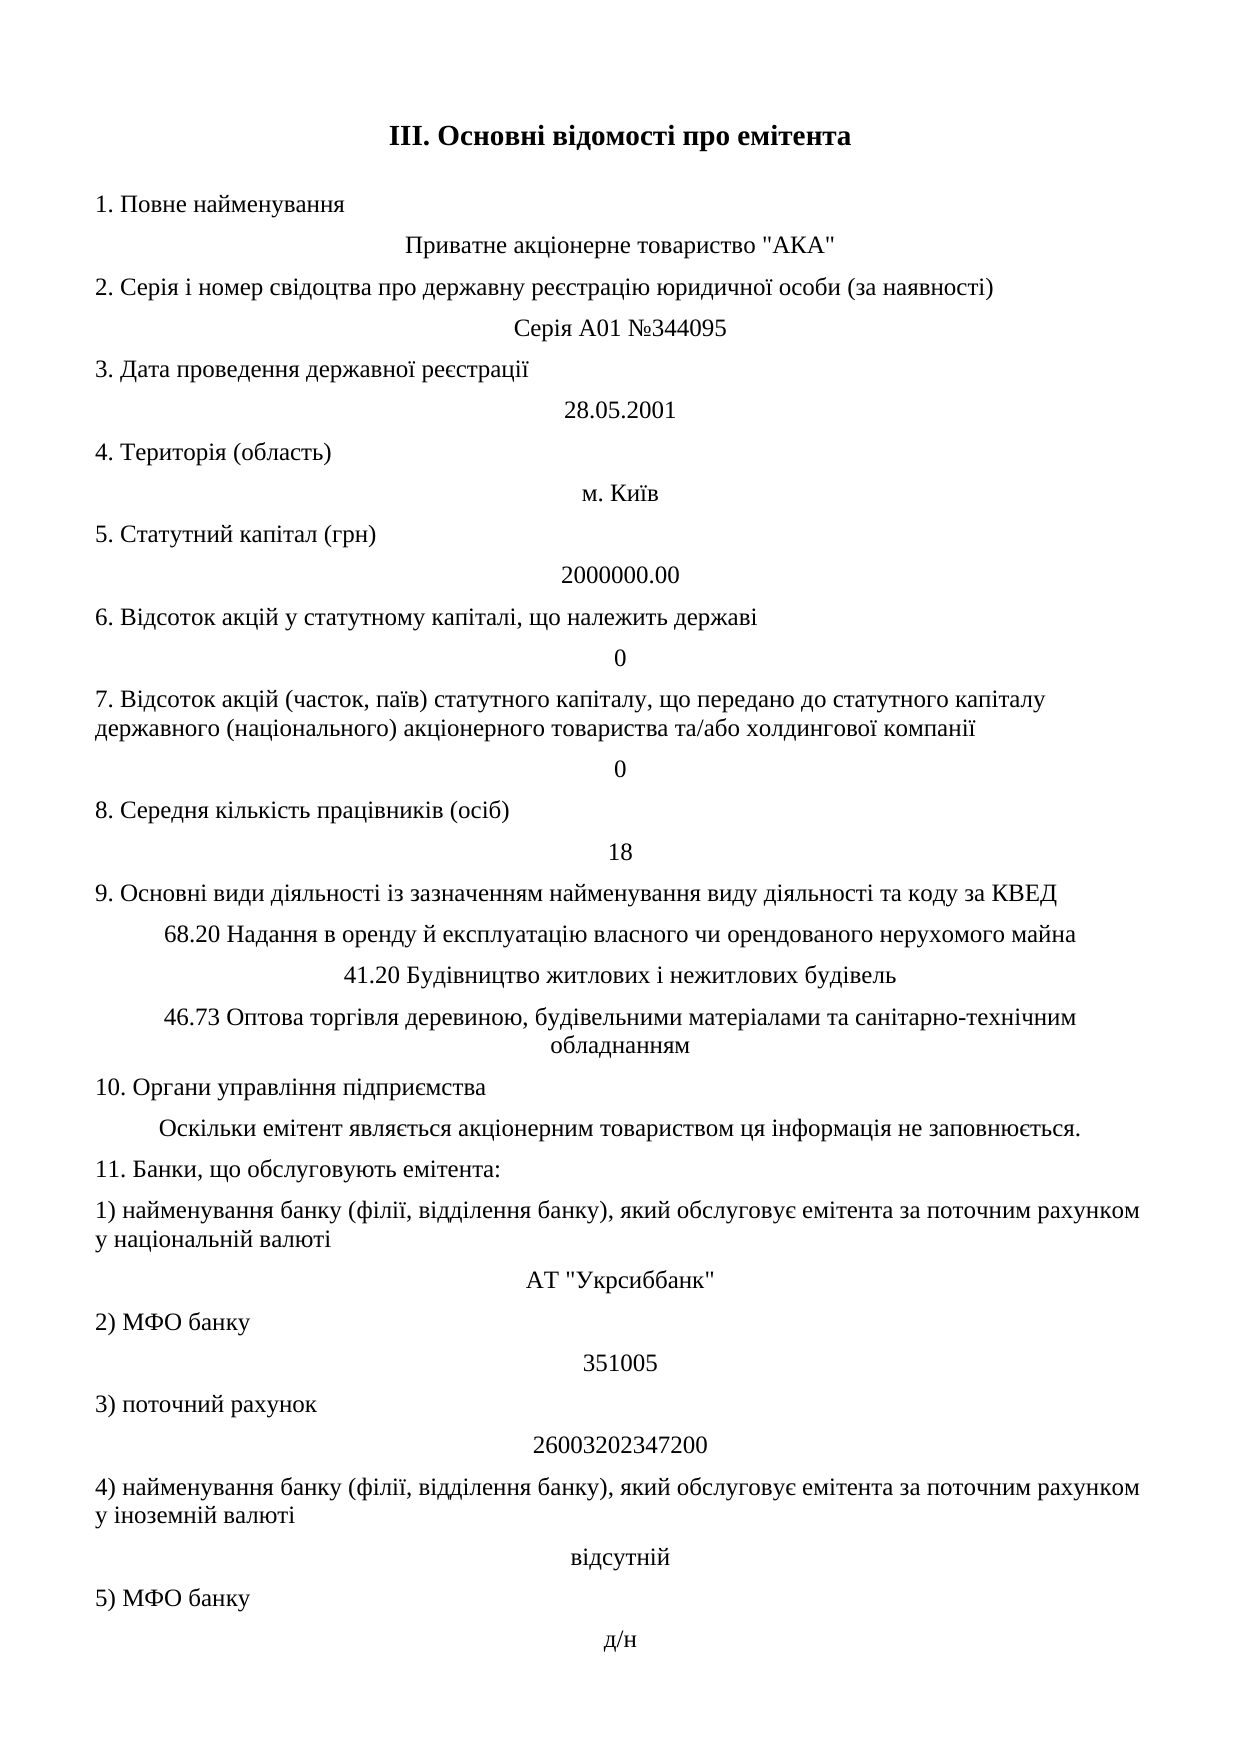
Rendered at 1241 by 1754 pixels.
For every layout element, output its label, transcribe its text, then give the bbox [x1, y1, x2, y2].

table_cell 46.73 Оптова торгiвля деревиною, будiвельними матерiалами та санiтарно-технiчним обладнанням [89, 995, 1152, 1065]
table_cell 26003202347200 [89, 1424, 1152, 1465]
table_cell м. Київ [89, 472, 1152, 513]
table_cell 0 [89, 637, 1152, 678]
table_cell 7. Відсоток акцій (часток, паїв) статутного капіталу, що передано до статутного капіталу державного (національного) акціонерного товариства та/або холдингової компанії [89, 678, 1152, 748]
table_cell 8. Середня кількість працівників (осіб) [89, 789, 1152, 830]
table_cell 4) найменування банку (філії, відділення банку), який обслуговує емітента за поточним рахунком у іноземній валюті [89, 1465, 1152, 1535]
table_cell 11. Банки, що обслуговують емітента: [89, 1148, 1152, 1189]
table_cell 18 [89, 830, 1152, 872]
table_cell 41.20 Будiвництво житлових i нежитлових будiвель [89, 954, 1152, 995]
table_cell Приватне акцiонерне товариство "АКА" [89, 224, 1152, 265]
table_cell Оскiльки емiтент являється акцiонерним товариством ця iнформацiя не заповнюється. [89, 1107, 1152, 1148]
table_cell Серiя А01 №344095 [89, 307, 1152, 348]
table_cell 351005 [89, 1342, 1152, 1383]
table_cell 1) найменування банку (філії, відділення банку), який обслуговує емітента за поточним рахунком у національній валюті [89, 1189, 1152, 1259]
table_cell 2) МФО банку [89, 1300, 1152, 1342]
table_header 1. Повне найменування [89, 183, 1152, 224]
table_cell 6. Відсоток акцій у статутному капіталі, що належить державі [89, 595, 1152, 637]
table_cell 28.05.2001 [89, 389, 1152, 430]
table_cell 3) поточний рахунок [89, 1383, 1152, 1424]
table_cell 4. Територія (область) [89, 430, 1152, 472]
table_cell 2. Серія і номер свідоцтва про державну реєстрацію юридичної особи (за наявності) [89, 265, 1152, 307]
table_cell 5) МФО банку [89, 1577, 1152, 1618]
table_cell 0 [89, 748, 1152, 789]
table_cell АТ "Укрсиббанк" [89, 1259, 1152, 1300]
table_cell вiдсутнiй [89, 1535, 1152, 1577]
table_cell 68.20 Надання в оренду й експлуатацiю власного чи орендованого нерухомого майна [89, 913, 1152, 954]
table_cell 2000000.00 [89, 554, 1152, 595]
table_cell 5. Статутний капітал (грн) [89, 513, 1152, 554]
subtitle III. Основні відомості про емітента [89, 118, 1152, 152]
table_cell 3. Дата проведення державної реєстрації [89, 348, 1152, 389]
table_cell 10. Органи управління підприємства [89, 1065, 1152, 1107]
table_cell 9. Основні види діяльності із зазначенням найменування виду діяльності та коду за КВЕД [89, 872, 1152, 913]
table_cell д/н [89, 1618, 1152, 1659]
